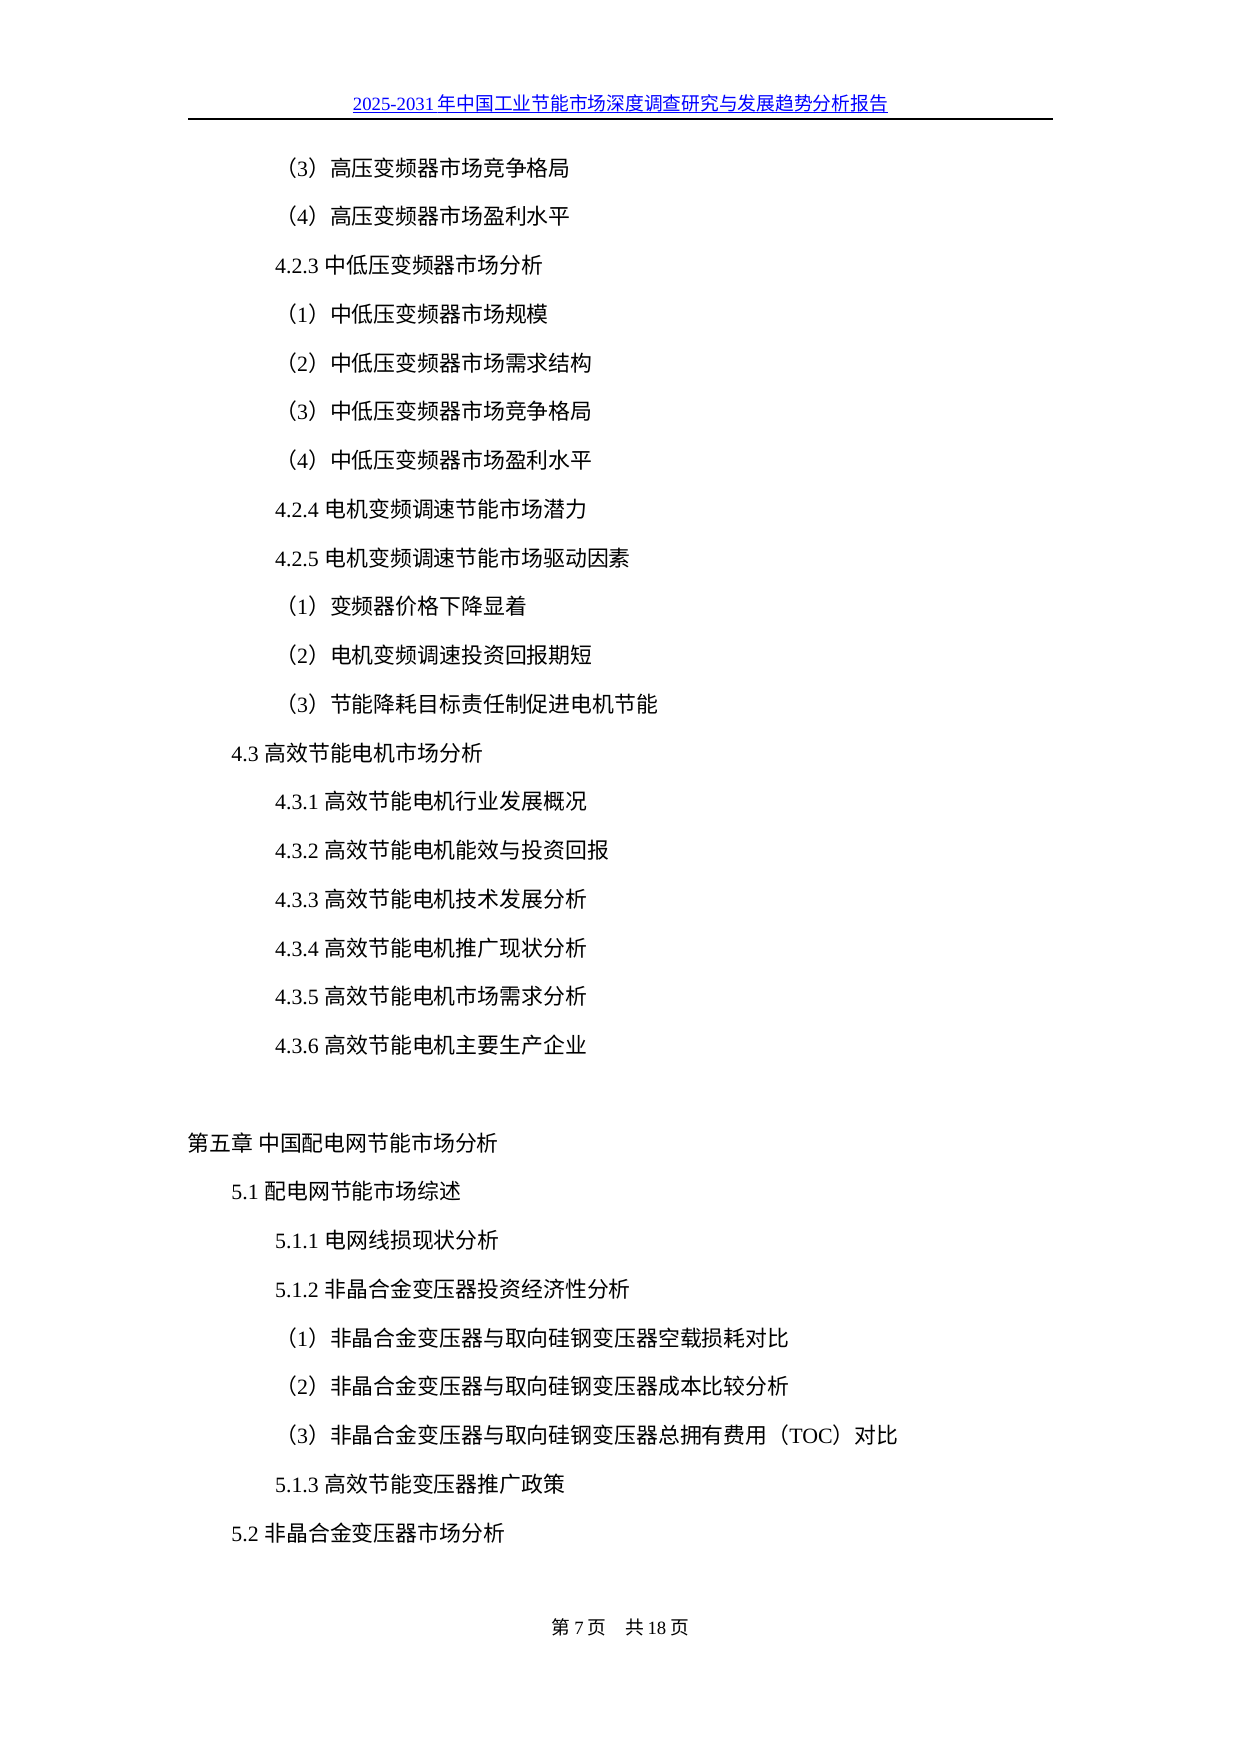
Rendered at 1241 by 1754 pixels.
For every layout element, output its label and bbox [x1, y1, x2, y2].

text [187, 150, 1053, 1548]
